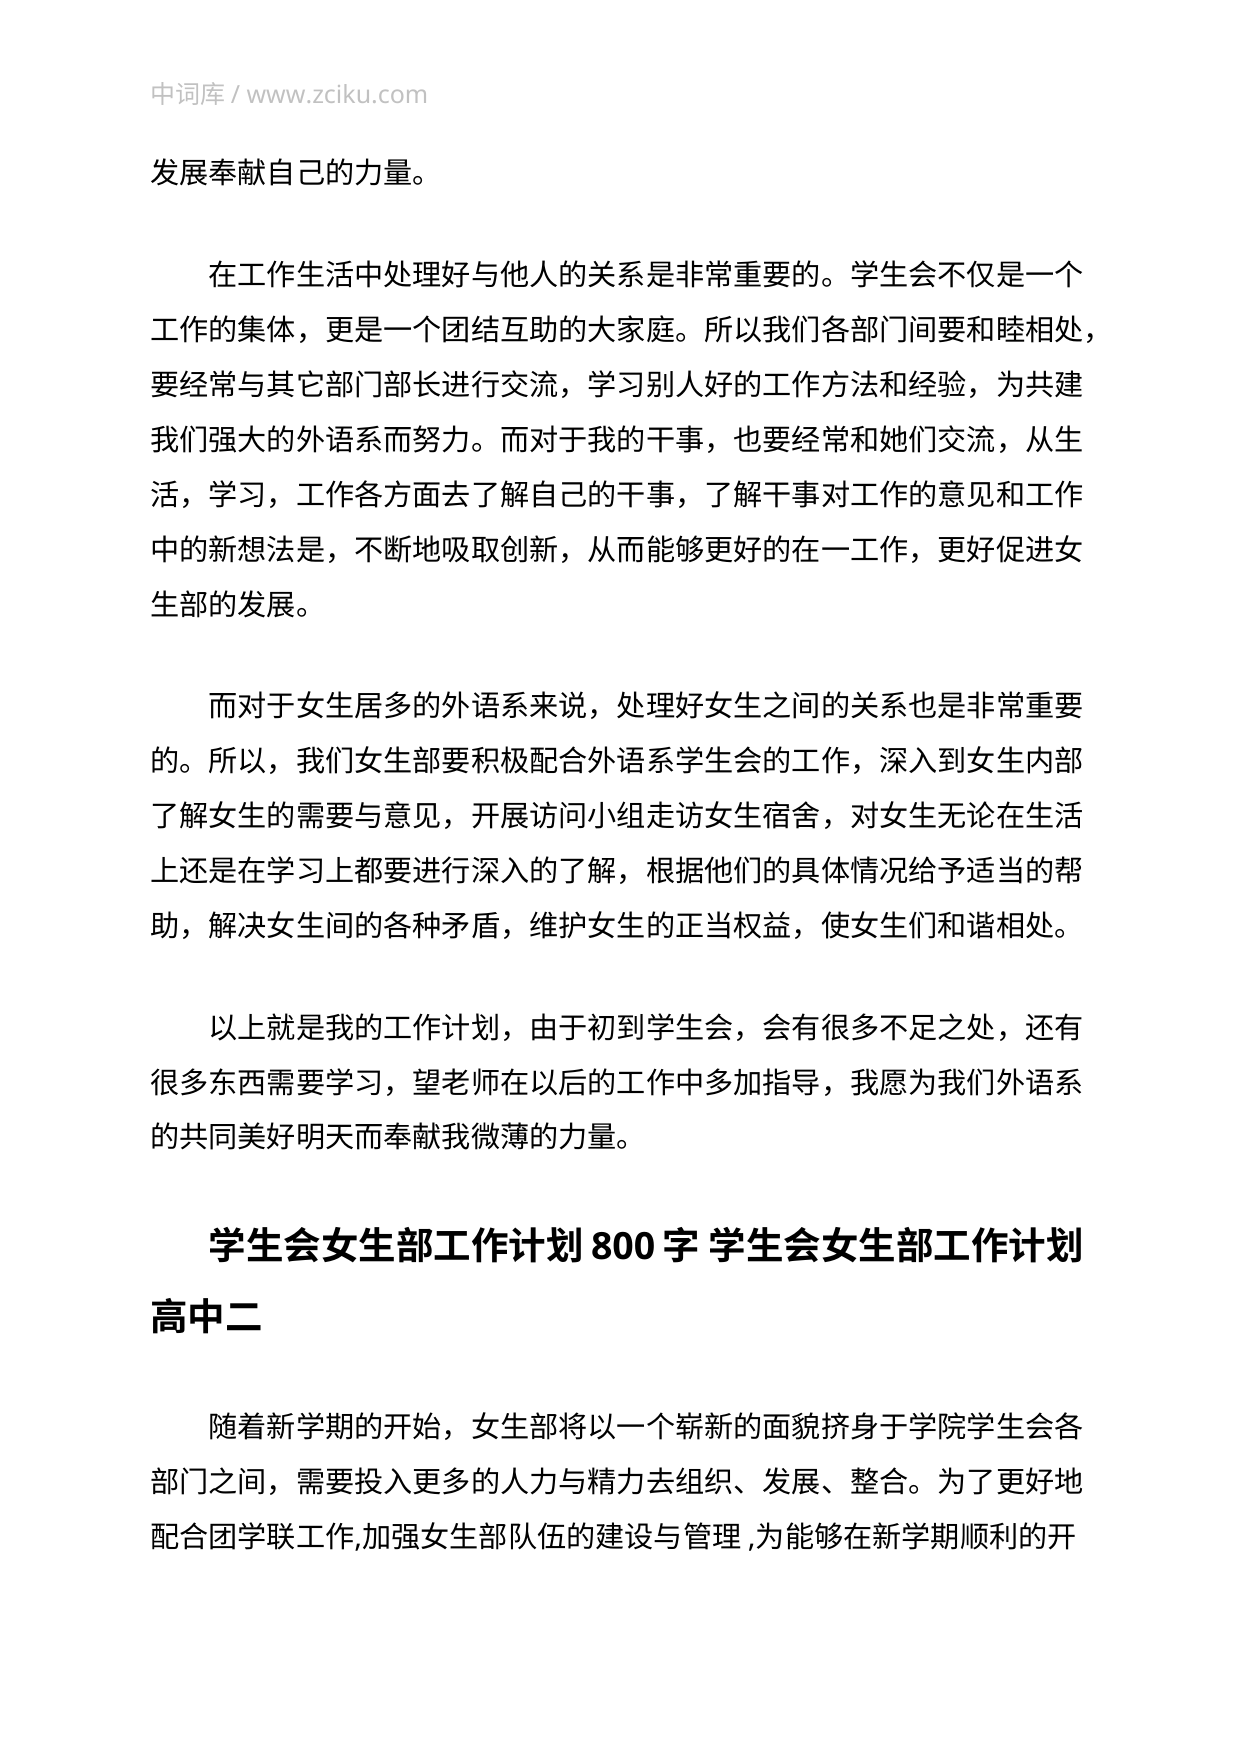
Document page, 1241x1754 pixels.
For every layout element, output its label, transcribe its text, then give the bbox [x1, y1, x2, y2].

text 学生会女生部工作计划800字 学生会女生部工作计划高中二 [150, 1216, 1090, 1341]
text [150, 150, 1090, 192]
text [150, 1404, 1090, 1556]
text 在工作生活中处理好与他人的关系是非常重要的。学生会不仅是一个工作的集体，更是一个团结互助的大家庭。所以我们各部门间要和睦相处，要经常与其它部门部长进行交流，学习别人好的工作方法和经验，为共建我们强大的外语系而努力。而对于我的干事，也要经常和她们交流，从生活，学习，工作各方面去了解自己的干事，了解干事对工作的意见和工作中的新想法是，不断地吸取创新，从而能够更好的在一工作，更好促进女生部的发展。 [150, 252, 1090, 623]
text 而对于女生居多的外语系来说，处理好女生之间的关系也是非常重要的。所以，我们女生部要积极配合外语系学生会的工作，深入到女生内部了解女生的需要与意见，开展访问小组走访女生宿舍，对女生无论在生活上还是在学习上都要进行深入的了解，根据他们的具体情况给予适当的帮助，解决女生间的各种矛盾，维护女生的正当权益，使女生们和谐相处。 [150, 683, 1090, 945]
text 以上就是我的工作计划，由于初到学生会，会有很多不足之处，还有很多东西需要学习，望老师在以后的工作中多加指导，我愿为我们外语系的共同美好明天而奉献我微薄的力量。 [150, 1004, 1090, 1156]
